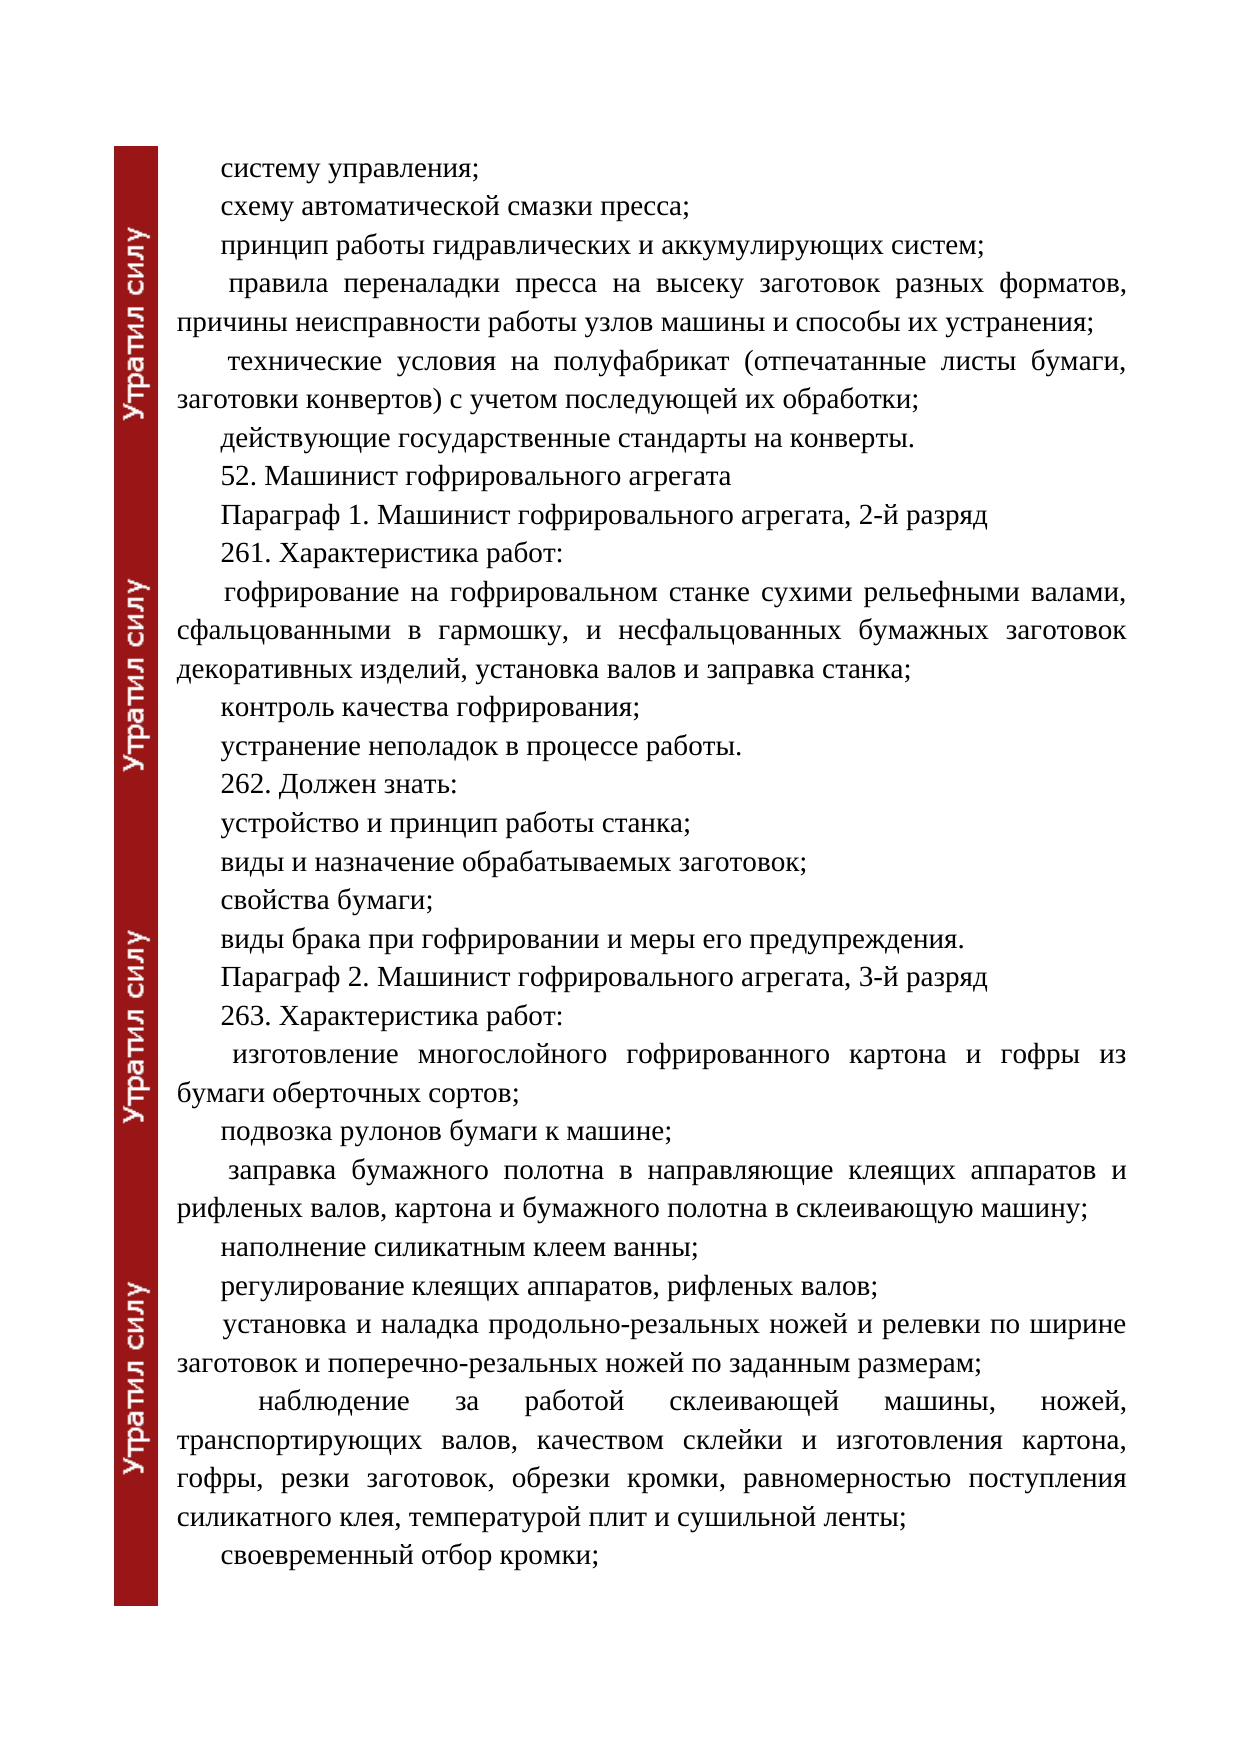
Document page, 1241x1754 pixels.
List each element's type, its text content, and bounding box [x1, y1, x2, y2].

text изготовление многослойного гофрированного картона и гофры из бумаги оберточных сортов; [112, 1036, 1128, 1108]
picture [114, 492, 158, 497]
text установка и наладка продольно-резальных ножей и релевки по ширине заготовок и поперечно-резальных ножей по заданным размерам; [112, 1306, 1128, 1378]
picture [114, 1224, 158, 1229]
picture [114, 723, 158, 728]
text свойства бумаги; [112, 882, 1128, 916]
text подвозка рулонов бумаги к машине; [112, 1113, 1128, 1147]
picture [114, 1532, 158, 1537]
text Параграф 2. Машинист гофрировального агрегата, 3-й разряд [112, 959, 1128, 993]
text технические условия на полуфабрикат (отпечатанные листы бумаги, заготовки конвертов) с учетом последующей их обработки; [112, 343, 1128, 415]
text своевременный отбор кромки; [112, 1537, 1128, 1571]
text схему автоматической смазки пресса; [112, 188, 1128, 222]
picture [114, 954, 158, 959]
text Параграф 1. Машинист гофрировального агрегата, 2-й разряд [112, 497, 1128, 530]
picture [114, 916, 158, 921]
text систему управления; [112, 150, 1128, 183]
text 52. Машинист гофрировального агрегата [112, 458, 1128, 492]
picture [114, 261, 158, 266]
picture [114, 1263, 158, 1268]
text регулирование клеящих аппаратов, рифленых валов; [112, 1268, 1128, 1301]
text правила переналадки пресса на высеку заготовок разных форматов, причины неисправности работы узлов машины и способы их устранения; [112, 266, 1128, 338]
text устранение неполадок в процессе работы. [112, 728, 1128, 762]
picture [114, 222, 158, 227]
picture [114, 684, 158, 689]
text действующие государственные стандарты на конверты. [112, 420, 1128, 453]
text наполнение силикатным клеем ванны; [112, 1229, 1128, 1263]
text 261. Характеристика работ: [112, 535, 1128, 569]
picture [114, 1378, 158, 1383]
text виды брака при гофрировании и меры его предупреждения. [112, 921, 1128, 954]
text 262. Должен знать: [112, 767, 1128, 800]
text виды и назначение обрабатываемых заготовок; [112, 844, 1128, 877]
picture [114, 1108, 158, 1113]
picture [114, 415, 158, 420]
text гофрирование на гофрировальном станке сухими рельефными валами, сфальцованными в гармошку, и несфальцованных бумажных заготовок декоративных изделий, установка валов и заправка станка; [112, 574, 1128, 684]
picture [114, 993, 158, 998]
picture [114, 338, 158, 343]
picture [114, 1301, 158, 1306]
text устройство и принцип работы станка; [112, 805, 1128, 839]
picture [114, 146, 158, 150]
picture [114, 839, 158, 844]
picture [114, 1031, 158, 1036]
picture [114, 1147, 158, 1152]
text контроль качества гофрирования; [112, 689, 1128, 723]
picture [114, 453, 158, 458]
text заправка бумажного полотна в направляющие клеящих аппаратов и рифленых валов, картона и бумажного полотна в склеивающую машину; [112, 1152, 1128, 1224]
text 263. Характеристика работ: [112, 998, 1128, 1031]
picture [114, 569, 158, 574]
picture [114, 800, 158, 805]
picture [114, 530, 158, 535]
picture [114, 1571, 158, 1606]
picture [114, 877, 158, 882]
picture [114, 183, 158, 188]
text принцип работы гидравлических и аккумулирующих систем; [112, 227, 1128, 261]
picture [114, 762, 158, 767]
text наблюдение за работой склеивающей машины, ножей, транспортирующих валов, качеством склейки и изготовления картона, гофры, резки заготовок, обрезки кромки, равномерностью поступления силикатного клея, температурой плит и сушильной ленты; [112, 1383, 1128, 1532]
